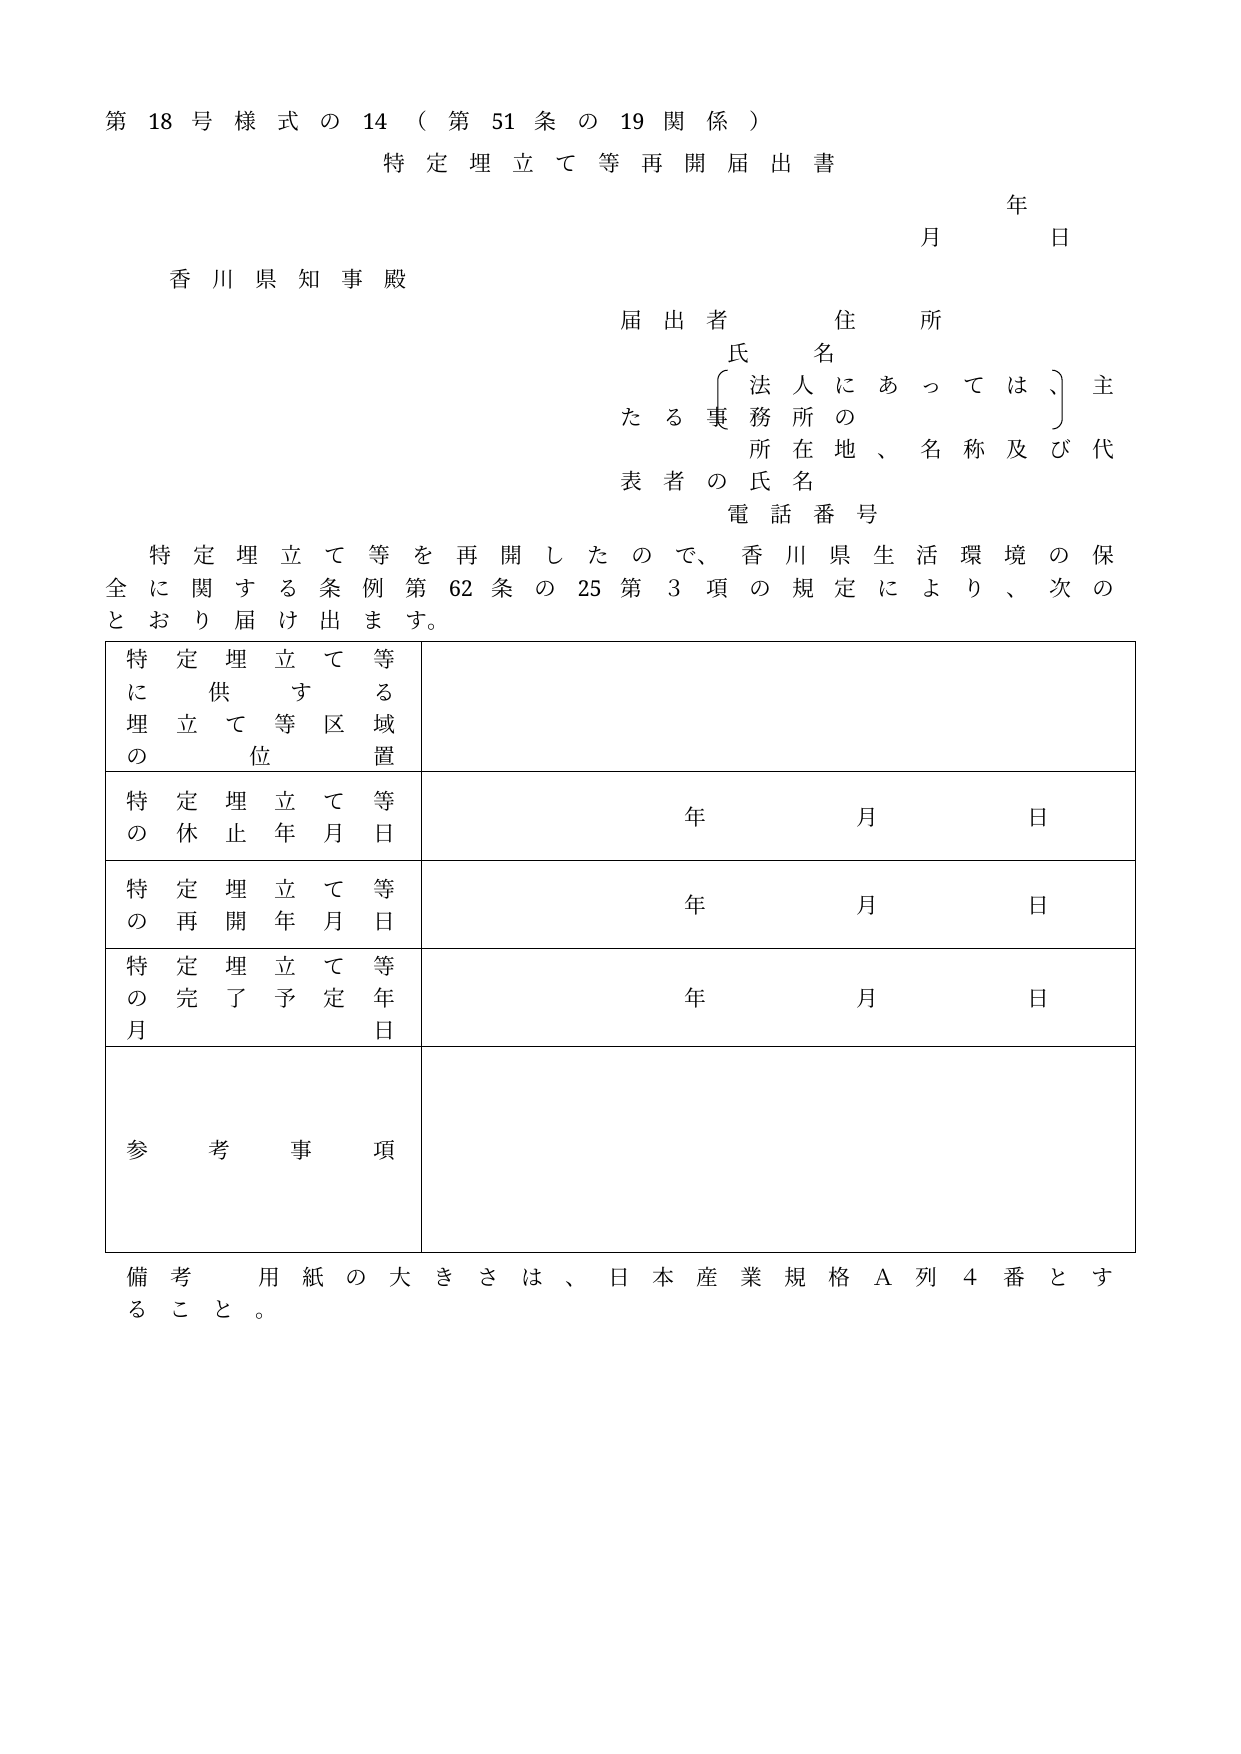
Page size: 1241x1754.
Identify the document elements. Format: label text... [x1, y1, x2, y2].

table_cell 特定埋立て等の再開年月日 [106, 861, 421, 948]
table_cell 特定埋立て等の完了予定年月日 [106, 949, 421, 1046]
text 法人にあっては、主たる事務所の [600, 368, 1135, 432]
text 届出者 住 所 [600, 303, 1135, 336]
table_cell 年 月 日 [422, 949, 1135, 1046]
text 備考 用紙の大きさは、日本産業規格Ａ列４番とすること。 [127, 1260, 1135, 1324]
table_header 特定埋立て等に供する 埋立て等区域の位置 [106, 642, 421, 771]
table_cell 年 月 日 [422, 861, 1135, 948]
text 氏 名 [600, 336, 1135, 368]
text 特定埋立て等を再開したので、香川県生活環境の保全に関する条例第62条の25第３項の規定により、次のとおり届け出ます。 [105, 538, 1135, 635]
text 電話番号 [600, 496, 1135, 529]
text 特定埋立て等再開届出書 [105, 146, 1135, 178]
text 香川県知事殿 [148, 262, 1135, 294]
table_cell [422, 1047, 1135, 1252]
table_cell 年 月 日 [422, 772, 1135, 859]
text 年 月 日 [901, 188, 1135, 252]
table_header [422, 642, 1135, 771]
text 第18号様式の14（第51条の19関係） [105, 104, 1135, 136]
table_cell 参考事項 [106, 1047, 421, 1252]
text 所在地、名称及び代表者の氏名 [600, 432, 1135, 496]
table_cell 特定埋立て等の休止年月日 [106, 772, 421, 859]
